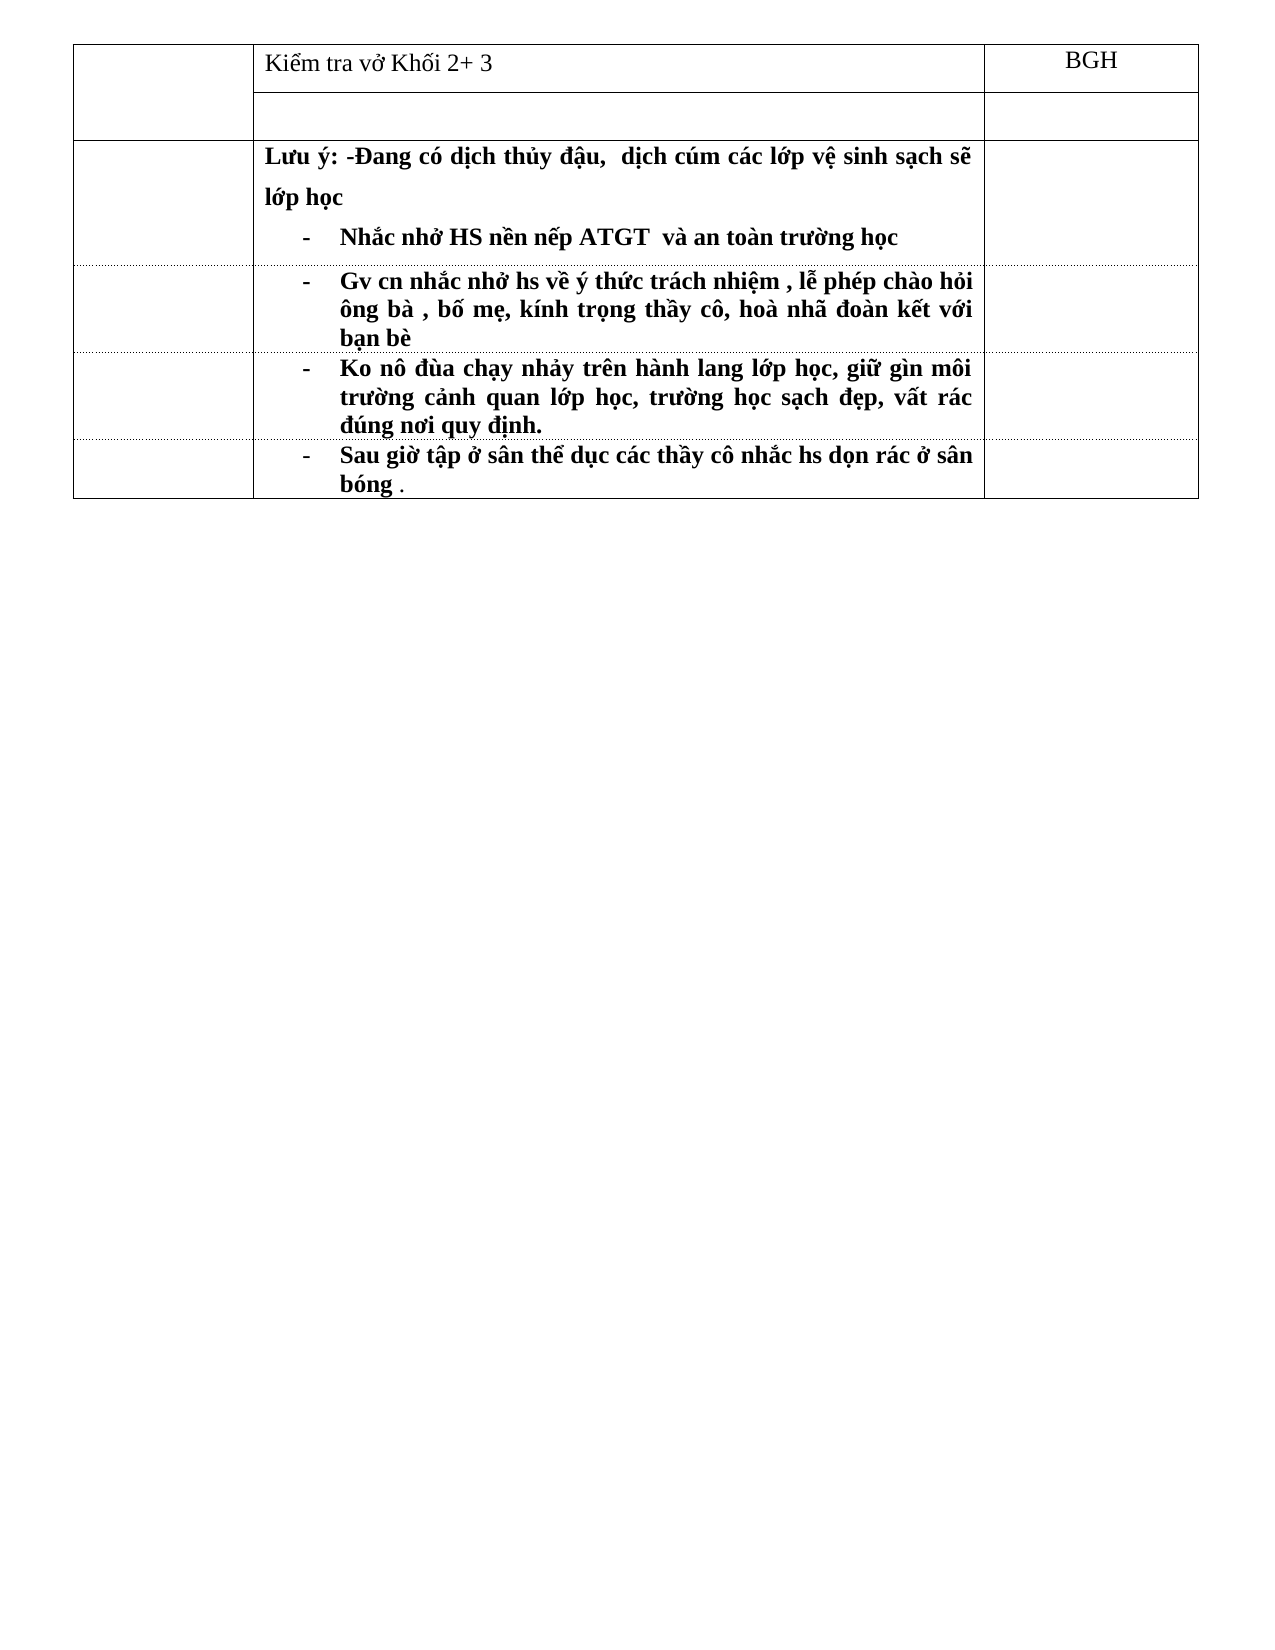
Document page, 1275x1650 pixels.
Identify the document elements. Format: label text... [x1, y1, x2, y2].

table_cell Gv cn nhắc nhở hs về ý thức trách nhiệm , lễ phép chào hỏi ông bà , bố mẹ, kính trọng thầy cô, hoà nhã đoàn kết với bạn bè [254, 265, 984, 352]
table_cell [74, 352, 253, 439]
table_cell [985, 265, 1198, 352]
table_cell Kiểm tra vở Khối 2+ 3 [254, 45, 984, 92]
table_cell Ko nô đùa chạy nhảy trên hành lang lớp học, giữ gìn môi trường cảnh quan lớp học, trường học sạch đẹp, vất rác đúng nơi quy định. [254, 352, 984, 439]
table_cell [985, 141, 1198, 265]
table_cell [74, 439, 253, 498]
table_cell [985, 93, 1198, 140]
table_cell [74, 141, 253, 265]
table_cell [254, 93, 984, 140]
table_cell [985, 352, 1198, 439]
table_cell [74, 265, 253, 352]
table_cell BGH [985, 45, 1198, 92]
table_cell Sau giờ tập ở sân thể dục các thầy cô nhắc hs dọn rác ở sân bóng . [254, 439, 984, 498]
table_cell Lưu ý: -Đang có dịch thủy đậu, dịch cúm các lớp vệ sinh sạch sẽ lớp học Nhắc nhở HS nền nếp ATGT và an toàn trường học [254, 141, 984, 265]
table_cell [985, 439, 1198, 498]
